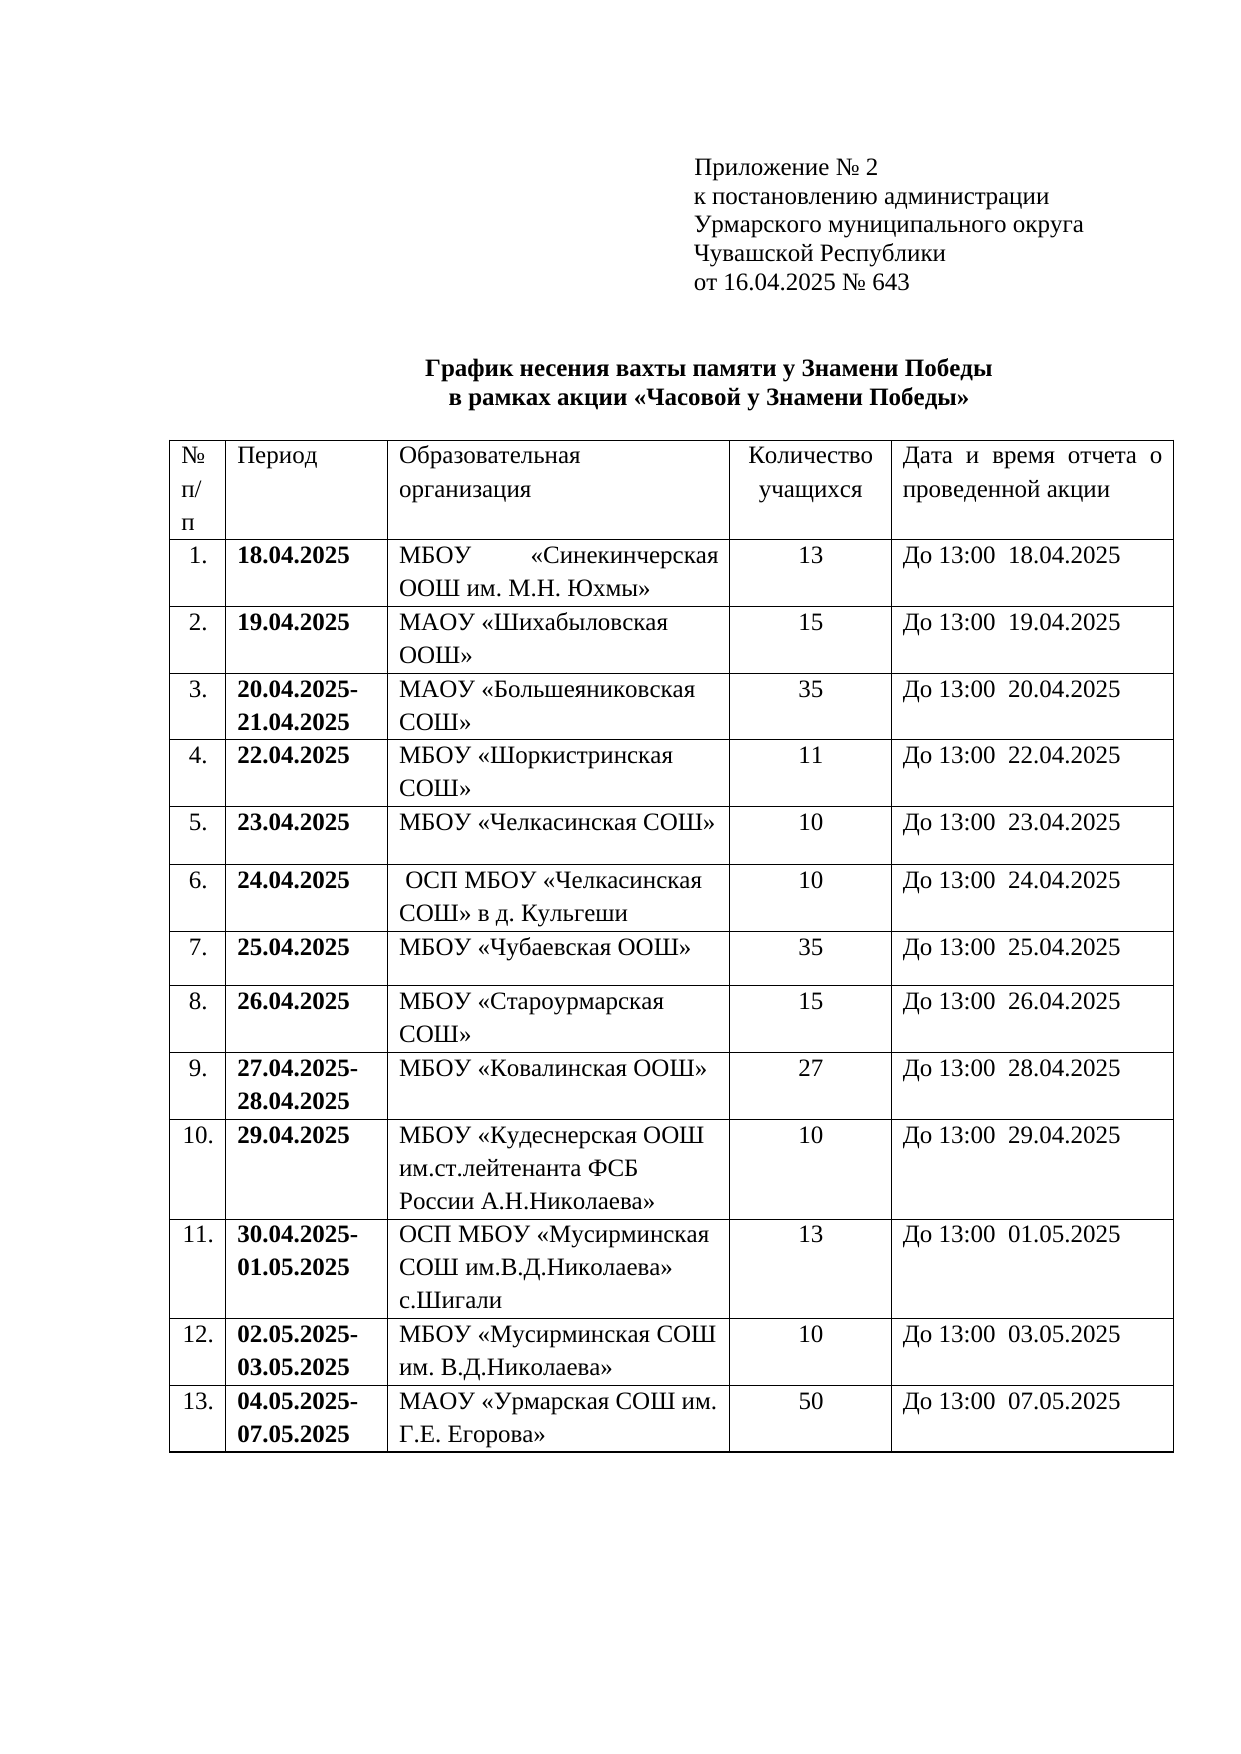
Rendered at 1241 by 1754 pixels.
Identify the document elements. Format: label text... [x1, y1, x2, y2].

table_cell 10 [730, 1319, 891, 1385]
table_cell 23.04.2025 [226, 807, 387, 864]
table_cell 22.04.2025 [226, 740, 387, 806]
text к постановлению администрации [620, 181, 1167, 209]
table_cell 11. [170, 1220, 225, 1318]
table_cell До 13:00 19.04.2025 [892, 607, 1173, 673]
table_cell МБОУ «Староурмарская СОШ» [388, 986, 729, 1052]
table_cell 27.04.2025- 28.04.2025 [226, 1053, 387, 1119]
table_cell МАОУ «Шихабыловская ООШ» [388, 607, 729, 673]
table_cell 35 [730, 674, 891, 739]
text от 16.04.2025 № 643 [619, 267, 1167, 296]
table_cell До 13:00 22.04.2025 [892, 740, 1173, 806]
table_cell 2. [170, 607, 225, 673]
table_cell 26.04.2025 [226, 986, 387, 1052]
table_cell До 13:00 25.04.2025 [892, 932, 1173, 985]
table_header Дата и время отчета о проведенной акции [892, 441, 1173, 539]
table_cell 4. [170, 740, 225, 806]
table_header Образовательная организация [388, 441, 729, 539]
table_cell МБОУ «Ковалинская ООШ» [388, 1053, 729, 1119]
text в рамках акции «Часовой у Знамени Победы» [177, 382, 1167, 411]
table_cell До 13:00 23.04.2025 [892, 807, 1173, 864]
table_header Период [226, 441, 387, 539]
table_cell До 13:00 28.04.2025 [892, 1053, 1173, 1119]
table_cell 35 [730, 932, 891, 985]
table_cell МБОУ «Шоркистринская СОШ» [388, 740, 729, 806]
table_cell 13. [170, 1386, 225, 1451]
table_cell 9. [170, 1053, 225, 1119]
table_cell 13 [730, 1220, 891, 1318]
table_cell 18.04.2025 [226, 540, 387, 606]
table_cell 11 [730, 740, 891, 806]
table_cell 27 [730, 1053, 891, 1119]
table_cell 13 [730, 540, 891, 606]
table_cell До 13:00 24.04.2025 [892, 865, 1173, 931]
table_cell 19.04.2025 [226, 607, 387, 673]
table_cell 50 [730, 1386, 891, 1451]
table_header Количество учащихся [730, 441, 891, 539]
table_cell ОСП МБОУ «Челкасинская СОШ» в д. Кульгеши [388, 865, 729, 931]
table_cell МАОУ «Урмарская СОШ им. Г.Е. Егорова» [388, 1386, 729, 1451]
table_cell 04.05.2025-07.05.2025 [226, 1386, 387, 1451]
table_cell 1. [170, 540, 225, 606]
text График несения вахты памяти у Знамени Победы [177, 353, 1167, 382]
table_cell МАОУ «Большеяниковская СОШ» [388, 674, 729, 739]
table_cell ОСП МБОУ «Мусирминская СОШ им.В.Д.Николаева» с.Шигали [388, 1220, 729, 1318]
table_cell 6. [170, 865, 225, 931]
table_cell 10. [170, 1120, 225, 1218]
table_cell 10 [730, 1120, 891, 1218]
text Приложение № 2 [177, 152, 1167, 181]
table_cell 29.04.2025 [226, 1120, 387, 1218]
text Урмарского муниципального округа [693, 209, 1167, 238]
table_cell До 13:00 03.05.2025 [892, 1319, 1173, 1385]
table_cell 10 [730, 865, 891, 931]
table_cell До 13:00 01.05.2025 [892, 1220, 1173, 1318]
text Чувашской Республики [693, 238, 1167, 267]
table_cell 5. [170, 807, 225, 864]
table_cell До 13:00 20.04.2025 [892, 674, 1173, 739]
table_cell 02.05.2025- 03.05.2025 [226, 1319, 387, 1385]
table_cell 20.04.2025- 21.04.2025 [226, 674, 387, 739]
table_cell МБОУ «Кудеснерская ООШ им.ст.лейтенанта ФСБ России А.Н.Николаева» [388, 1120, 729, 1218]
table_cell До 13:00 07.05.2025 [892, 1386, 1173, 1451]
table_cell 15 [730, 986, 891, 1052]
table_cell 30.04.2025-01.05.2025 [226, 1220, 387, 1318]
table_cell МБОУ «Челкасинская СОШ» [388, 807, 729, 864]
table_cell 24.04.2025 [226, 865, 387, 931]
table_cell До 13:00 29.04.2025 [892, 1120, 1173, 1218]
table_cell 3. [170, 674, 225, 739]
table_cell 15 [730, 607, 891, 673]
table_cell До 13:00 26.04.2025 [892, 986, 1173, 1052]
table_cell МБОУ «Синекинчерская ООШ им. М.Н. Юхмы» [388, 540, 729, 606]
table_cell 10 [730, 807, 891, 864]
table_cell 25.04.2025 [226, 932, 387, 985]
table_cell До 13:00 18.04.2025 [892, 540, 1173, 606]
table_cell МБОУ «Чубаевская ООШ» [388, 932, 729, 985]
table_cell МБОУ «Мусирминская СОШ им. В.Д.Николаева» [388, 1319, 729, 1385]
table_cell 12. [170, 1319, 225, 1385]
table_cell 7. [170, 932, 225, 985]
table_header № п/п [170, 441, 225, 539]
table_cell 8. [170, 986, 225, 1052]
